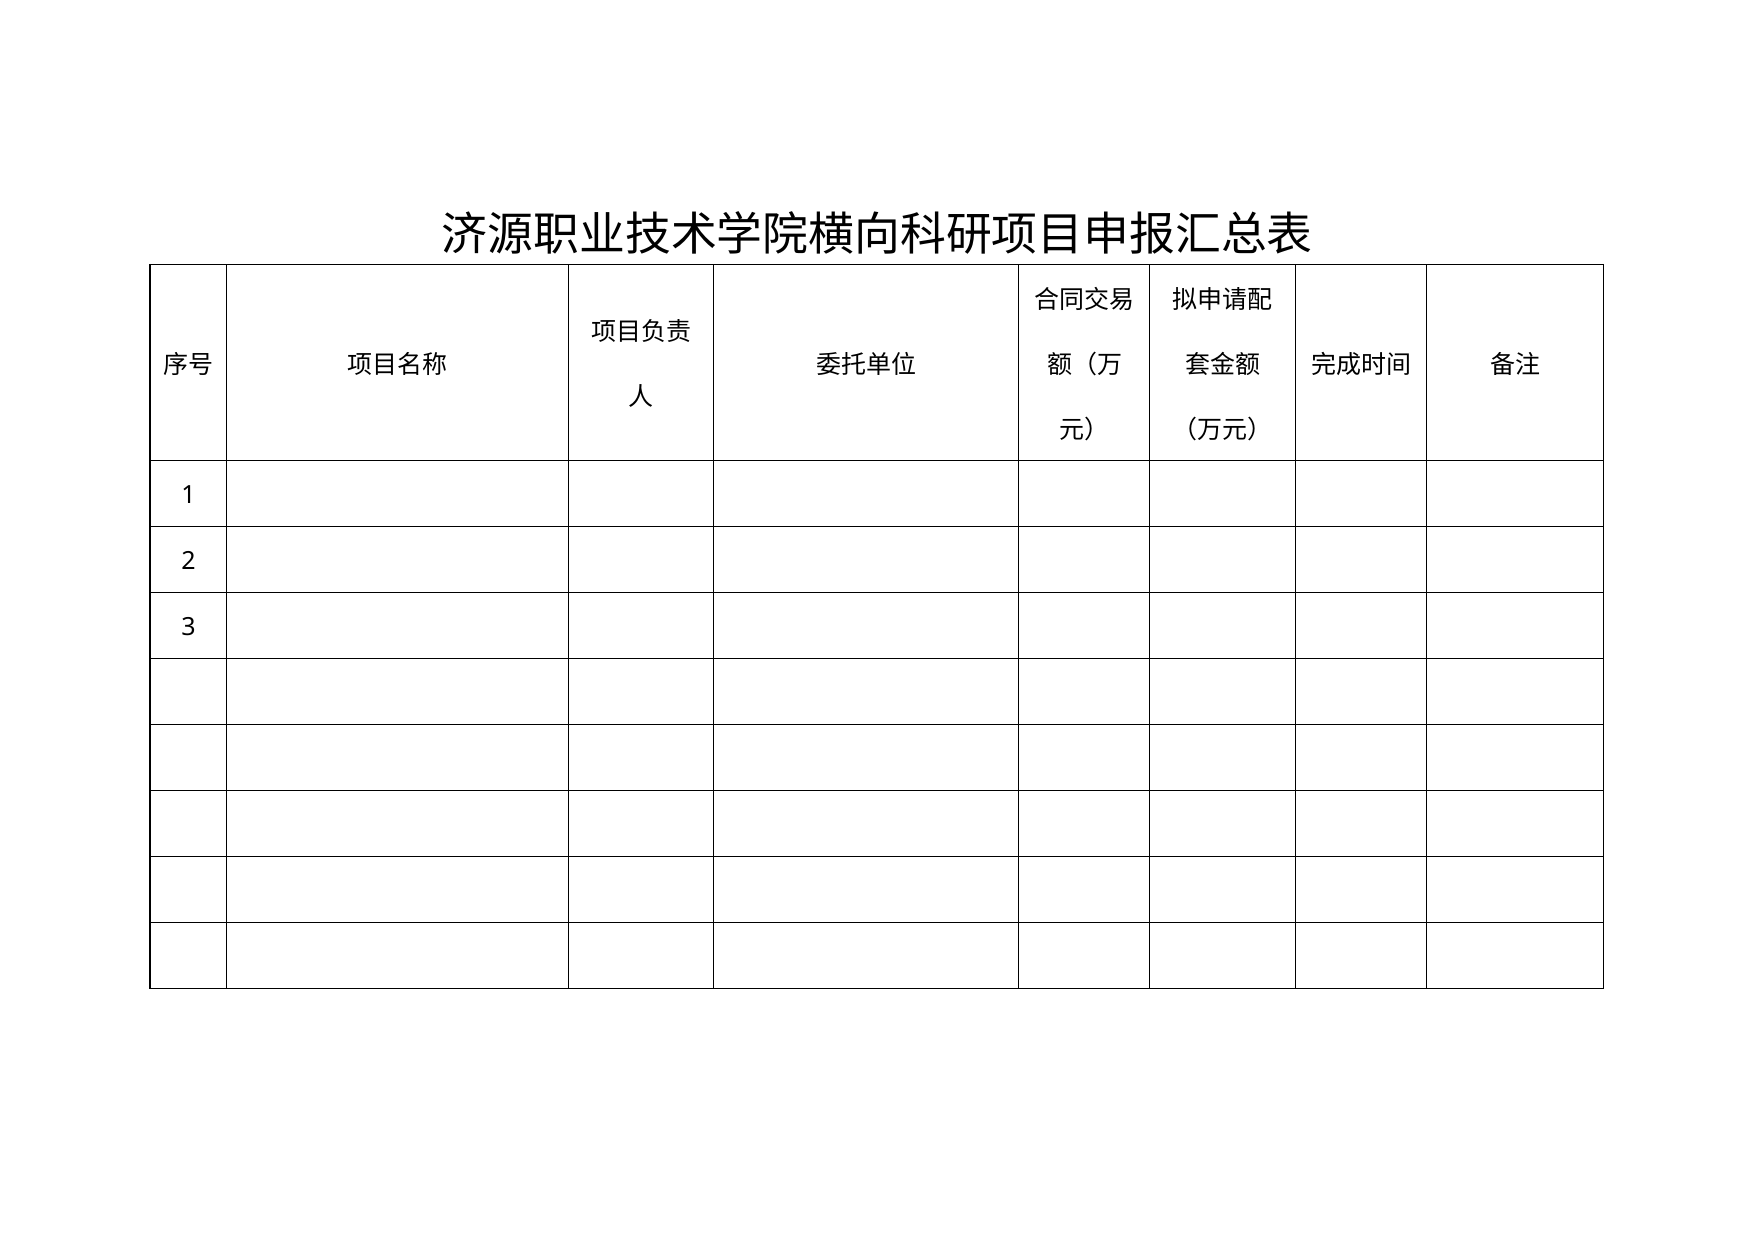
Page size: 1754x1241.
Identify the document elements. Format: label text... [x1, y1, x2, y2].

table_cell [227, 923, 568, 988]
table_cell [714, 527, 1018, 592]
table_cell [227, 857, 568, 922]
table_cell [1296, 791, 1426, 856]
table_cell [714, 461, 1018, 526]
table_header 项目负责人 [569, 265, 713, 460]
text 济源职业技术学院横向科研项目申报汇总表 [150, 198, 1604, 264]
table_cell [1427, 527, 1603, 592]
table_cell [714, 593, 1018, 658]
table_cell [1296, 659, 1426, 724]
table_cell [569, 593, 713, 658]
table_cell [1150, 791, 1295, 856]
table_cell [1427, 923, 1603, 988]
table_cell [1296, 461, 1426, 526]
table_cell [1019, 857, 1149, 922]
table_cell [227, 527, 568, 592]
table_cell [714, 659, 1018, 724]
table_header 拟申请配套金额（万元） [1150, 265, 1295, 460]
table_cell [151, 857, 226, 922]
table_header 完成时间 [1296, 265, 1426, 460]
table_cell [569, 923, 713, 988]
table_cell [714, 923, 1018, 988]
table_cell [151, 923, 226, 988]
table_cell [714, 791, 1018, 856]
table_cell [1150, 725, 1295, 790]
table_cell [1019, 527, 1149, 592]
table_cell [227, 659, 568, 724]
table_cell 1 [151, 461, 226, 526]
table_cell [1296, 527, 1426, 592]
table_cell 2 [151, 527, 226, 592]
table_cell [1427, 791, 1603, 856]
table_cell [1150, 461, 1295, 526]
table_cell [227, 593, 568, 658]
table_cell [227, 725, 568, 790]
table_cell [1019, 461, 1149, 526]
table_cell [569, 857, 713, 922]
table_cell [151, 725, 226, 790]
table_cell [1296, 923, 1426, 988]
table_cell [569, 659, 713, 724]
table_cell [714, 857, 1018, 922]
table_cell 3 [151, 593, 226, 658]
table_cell [1150, 659, 1295, 724]
table_cell [569, 725, 713, 790]
table_cell [1427, 593, 1603, 658]
table_cell [1296, 725, 1426, 790]
table_cell [227, 461, 568, 526]
table_cell [1019, 659, 1149, 724]
table_cell [1150, 593, 1295, 658]
table_header 项目名称 [227, 265, 568, 460]
table_cell [1019, 725, 1149, 790]
table_header 序号 [151, 265, 226, 460]
table_header 合同交易额（万元） [1019, 265, 1149, 460]
table_cell [714, 725, 1018, 790]
table_cell [1427, 461, 1603, 526]
table_cell [1019, 923, 1149, 988]
table_cell [1150, 527, 1295, 592]
table_header 委托单位 [714, 265, 1018, 460]
table_cell [1427, 857, 1603, 922]
table_header 备注 [1427, 265, 1603, 460]
table_cell [569, 461, 713, 526]
table_cell [1019, 791, 1149, 856]
table_cell [1427, 725, 1603, 790]
table_cell [1019, 593, 1149, 658]
table_cell [1296, 857, 1426, 922]
table_cell [151, 791, 226, 856]
table_cell [1150, 857, 1295, 922]
table_cell [1150, 923, 1295, 988]
table_cell [227, 791, 568, 856]
table_cell [569, 791, 713, 856]
table_cell [1296, 593, 1426, 658]
table_cell [151, 659, 226, 724]
table_cell [1427, 659, 1603, 724]
table_cell [569, 527, 713, 592]
